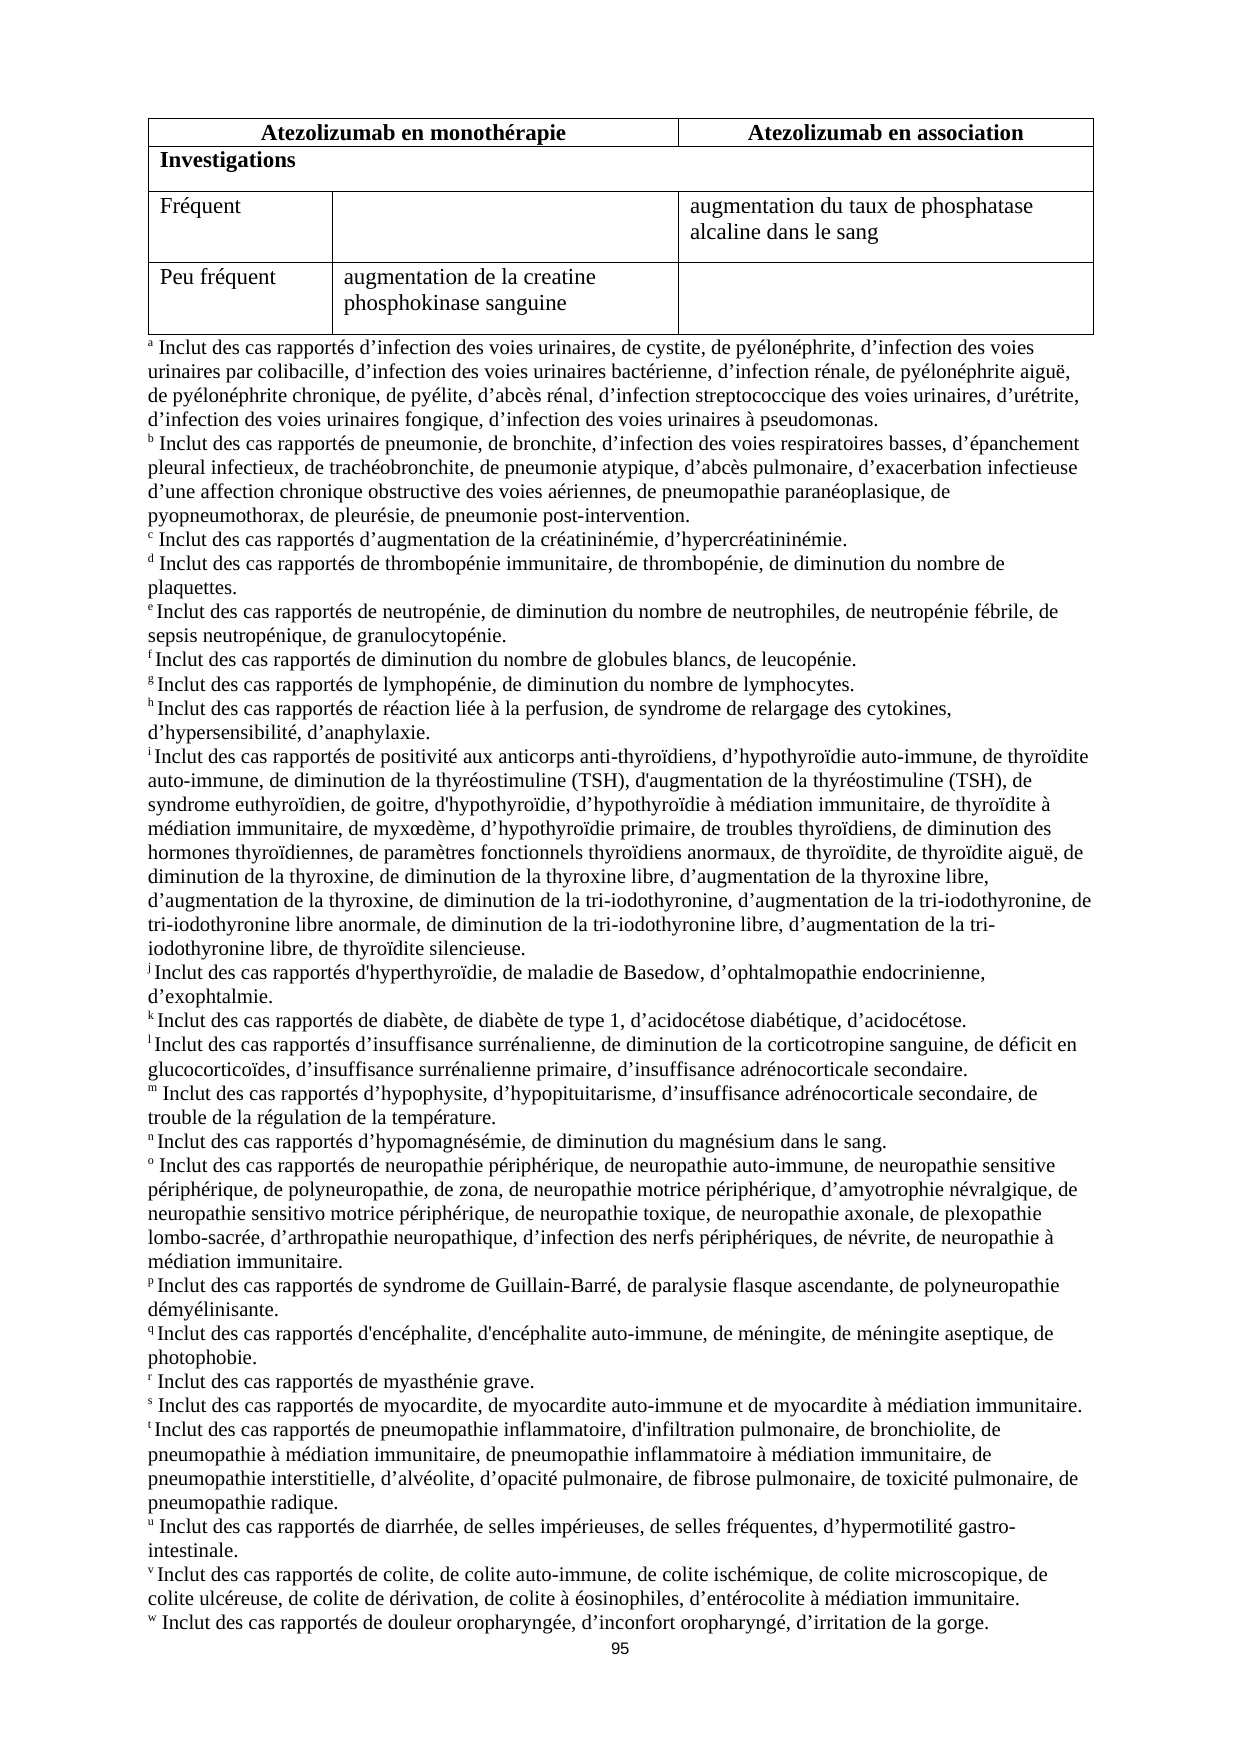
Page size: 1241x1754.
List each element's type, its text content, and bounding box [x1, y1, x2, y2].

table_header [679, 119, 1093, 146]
text l Inclut des cas rapportés d’insuffisance surrénalienne, de diminution de la corticotropine sanguine, de déficit en glucocorticoïdes, d’insuffisance surrénalienne primaire, d’insuffisance adrénocorticale secondaire. [148, 1032, 1092, 1081]
text b Inclut des cas rapportés de pneumonie, de bronchite, d’infection des voies respiratoires basses, d’épanchement pleural infectieux, de trachéobronchite, de pneumonie atypique, d’abcès pulmonaire, d’exacerbation infectieuse d’une affection chronique obstructive des voies aériennes, de pneumopathie paranéoplasique, de pyopneumothorax, de pleurésie, de pneumonie post-intervention. [148, 431, 1092, 527]
text e Inclut des cas rapportés de neutropénie, de diminution du nombre de neutrophiles, de neutropénie fébrile, de sepsis neutropénique, de granulocytopénie. [148, 599, 1092, 647]
text m Inclut des cas rapportés d’hypophysite, d’hypopituitarisme, d’insuffisance adrénocorticale secondaire, de trouble de la régulation de la température. [148, 1081, 1092, 1129]
text o Inclut des cas rapportés de neuropathie périphérique, de neuropathie auto-immune, de neuropathie sensitive périphérique, de polyneuropathie, de zona, de neuropathie motrice périphérique, d’amyotrophie névralgique, de neuropathie sensitivo motrice périphérique, de neuropathie toxique, de neuropathie axonale, de plexopathie lombo-sacrée, d’arthropathie neuropathique, d’infection des nerfs périphériques, de névrite, de neuropathie à médiation immunitaire. [148, 1153, 1092, 1273]
text n Inclut des cas rapportés d’hypomagnésémie, de diminution du magnésium dans le sang. [148, 1129, 1092, 1153]
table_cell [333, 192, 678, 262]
text c Inclut des cas rapportés d’augmentation de la créatininémie, d’hypercréatininémie. d Inclut des cas rapportés de thrombopénie immunitaire, de thrombopénie, de diminution du nombre de plaquettes. [148, 527, 1092, 599]
text u Inclut des cas rapportés de diarrhée, de selles impérieuses, de selles fréquentes, d’hypermotilité gastro-intestinale. [148, 1514, 1092, 1562]
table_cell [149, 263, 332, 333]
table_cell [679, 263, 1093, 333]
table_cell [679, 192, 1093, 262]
text v Inclut des cas rapportés de colite, de colite auto-immune, de colite ischémique, de colite microscopique, de colite ulcéreuse, de colite de dérivation, de colite à éosinophiles, d’entérocolite à médiation immunitaire. [148, 1562, 1092, 1610]
text q Inclut des cas rapportés d'encéphalite, d'encéphalite auto-immune, de méningite, de méningite aseptique, de photophobie. [148, 1321, 1092, 1369]
text i Inclut des cas rapportés de positivité aux anticorps anti-thyroïdiens, d’hypothyroïdie auto-immune, de thyroïdite auto-immune, de diminution de la thyréostimuline (TSH), d'augmentation de la thyréostimuline (TSH), de syndrome euthyroïdien, de goitre, d'hypothyroïdie, d’hypothyroïdie à médiation immunitaire, de thyroïdite à médiation immunitaire, de myxœdème, d’hypothyroïdie primaire, de troubles thyroïdiens, de diminution des hormones thyroïdiennes, de paramètres fonctionnels thyroïdiens anormaux, de thyroïdite, de thyroïdite aiguë, de diminution de la thyroxine, de diminution de la thyroxine libre, d’augmentation de la thyroxine libre, d’augmentation de la thyroxine, de diminution de la tri-iodothyronine, d’augmentation de la tri-iodothyronine, de tri-iodothyronine libre anormale, de diminution de la tri-iodothyronine libre, d’augmentation de la tri-iodothyronine libre, de thyroïdite silencieuse. [148, 744, 1092, 960]
text p Inclut des cas rapportés de syndrome de Guillain-Barré, de paralysie flasque ascendante, de polyneuropathie démyélinisante. [148, 1273, 1092, 1321]
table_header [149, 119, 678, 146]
text f Inclut des cas rapportés de diminution du nombre de globules blancs, de leucopénie. [148, 647, 1092, 671]
text w Inclut des cas rapportés de douleur oropharyngée, d’inconfort oropharyngé, d’irritation de la gorge. [148, 1610, 1092, 1634]
text g Inclut des cas rapportés de lymphopénie, de diminution du nombre de lymphocytes. [148, 671, 1092, 696]
text j Inclut des cas rapportés d'hyperthyroïdie, de maladie de Basedow, d’ophtalmopathie endocrinienne, d’exophtalmie. [148, 960, 1092, 1008]
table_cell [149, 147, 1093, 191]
text k Inclut des cas rapportés de diabète, de diabète de type 1, d’acidocétose diabétique, d’acidocétose. [148, 1008, 1092, 1032]
text t Inclut des cas rapportés de pneumopathie inflammatoire, d'infiltration pulmonaire, de bronchiolite, de pneumopathie à médiation immunitaire, de pneumopathie inflammatoire à médiation immunitaire, de pneumopathie interstitielle, d’alvéolite, d’opacité pulmonaire, de fibrose pulmonaire, de toxicité pulmonaire, de pneumopathie radique. [148, 1417, 1092, 1514]
text r Inclut des cas rapportés de myasthénie grave. [148, 1369, 1092, 1393]
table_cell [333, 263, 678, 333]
text a Inclut des cas rapportés d’infection des voies urinaires, de cystite, de pyélonéphrite, d’infection des voies urinaires par colibacille, d’infection des voies urinaires bactérienne, d’infection rénale, de pyélonéphrite aiguë, de pyélonéphrite chronique, de pyélite, d’abcès rénal, d’infection streptococcique des voies urinaires, d’urétrite, d’infection des voies urinaires fongique, d’infection des voies urinaires à pseudomonas. [148, 335, 1092, 431]
text h Inclut des cas rapportés de réaction liée à la perfusion, de syndrome de relargage des cytokines, d’hypersensibilité, d’anaphylaxie. [148, 696, 1092, 744]
text s Inclut des cas rapportés de myocardite, de myocardite auto-immune et de myocardite à médiation immunitaire. [148, 1393, 1092, 1417]
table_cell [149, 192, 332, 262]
